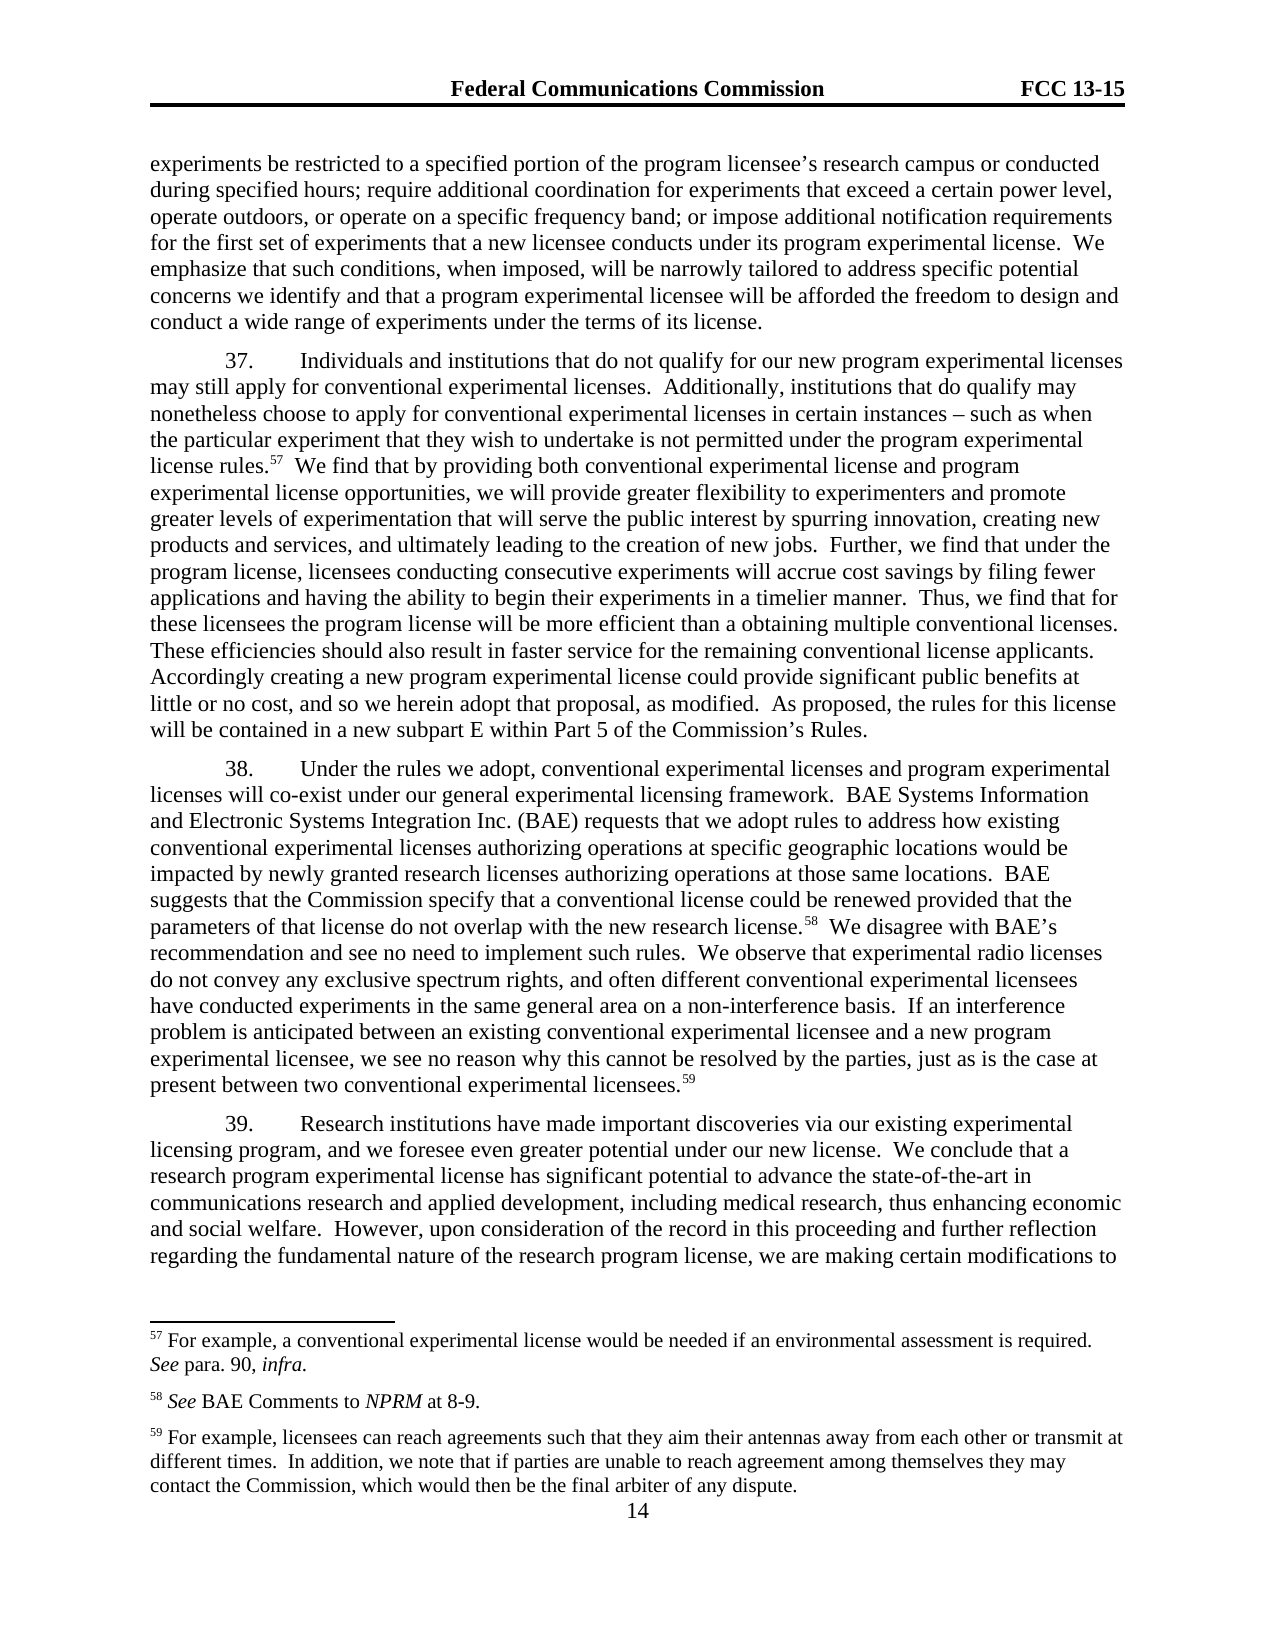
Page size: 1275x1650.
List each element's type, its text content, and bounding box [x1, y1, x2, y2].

list Individuals and institutions that do not qualify for our new program experimental licenses may still apply for conventional experimental licenses. Additionally, institutions that do qualify may nonetheless choose to apply for conventional experimental licenses in certain instances – such as when the particular experiment that they wish to undertake is not permitted under the program experimental license rules. We find that by providing both conventional experimental license and program experimental license opportunities, we will provide greater flexibility to experimenters and promote greater levels of experimentation that will serve the public interest by spurring innovation, creating new products and services, and ultimately leading to the creation of new jobs. Further, we find that under the program license, licensees conducting consecutive experiments will accrue cost savings by filing fewer applications and having the ability to begin their experiments in a timelier manner. Thus, we find that for these licensees the program license will be more efficient than a obtaining multiple conventional licenses. These efficiencies should also result in faster service for the remaining conventional license applicants. Accordingly creating a new program experimental license could provide significant public benefits at little or no cost, and so we herein adopt that proposal, as modified. As proposed, the rules for this license will be contained in a new subpart E within Part 5 of the Commission’s Rules. [150, 347, 1125, 742]
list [150, 1110, 1125, 1268]
list Under the rules we adopt, conventional experimental licenses and program experimental licenses will co-exist under our general experimental licensing framework. BAE Systems Information and Electronic Systems Integration Inc. (BAE) requests that we adopt rules to address how existing conventional experimental licenses authorizing operations at specific geographic locations would be impacted by newly granted research licenses authorizing operations at those same locations. BAE suggests that the Commission specify that a conventional license could be renewed provided that the parameters of that license do not overlap with the new research license. We disagree with BAE’s recommendation and see no need to implement such rules. We observe that experimental radio licenses do not convey any exclusive spectrum rights, and often different conventional experimental licensees have conducted experiments in the same general area on a non-interference basis. If an interference problem is anticipated between an existing conventional experimental licensee and a new program experimental licensee, we see no reason why this cannot be resolved by the parties, just as is the case at present between two conventional experimental licensees. [150, 755, 1125, 1097]
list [150, 150, 1125, 334]
